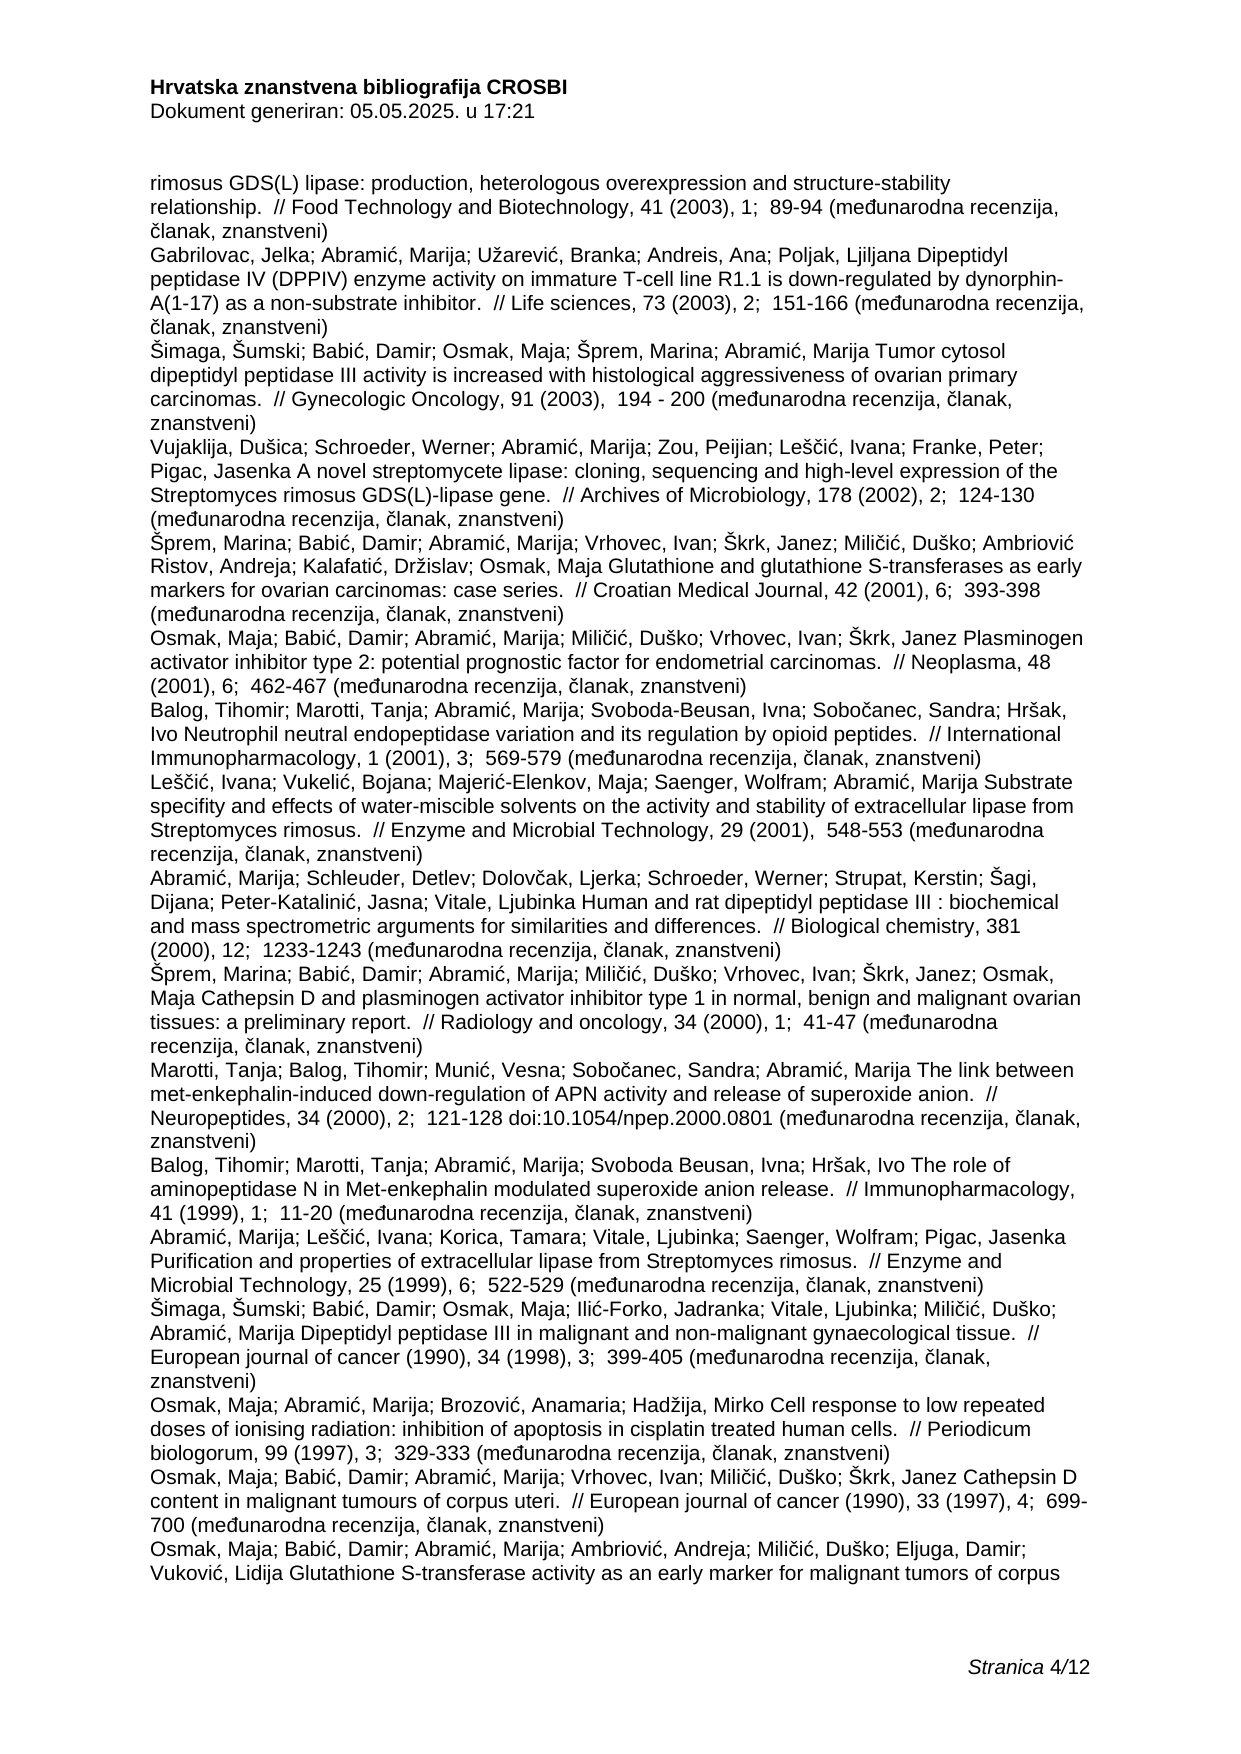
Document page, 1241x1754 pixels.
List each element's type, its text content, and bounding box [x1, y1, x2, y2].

text Leščić, Ivana; Vukelić, Bojana; Majerić-Elenkov, Maja; Saenger, Wolfram; Abramić, Marija [150, 770, 1090, 866]
text Balog, Tihomir; Marotti, Tanja; Abramić, Marija; Svoboda-Beusan, Ivna; Sobočanec, Sandra; Hršak, Ivo [150, 698, 1090, 770]
text Šimaga, Šumski; Babić, Damir; Osmak, Maja; Ilić-Forko, Jadranka; Vitale, Ljubinka; Miličić, Duško; Abramić, Marija [150, 1297, 1090, 1393]
text Marotti, Tanja; Balog, Tihomir; Munić, Vesna; Sobočanec, Sandra; Abramić, Marija [150, 1057, 1090, 1153]
text Osmak, Maja; Babić, Damir; Abramić, Marija; Miličić, Duško; Vrhovec, Ivan; Škrk, Janez [150, 626, 1090, 698]
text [150, 171, 1090, 243]
text Abramić, Marija; Schleuder, Detlev; Dolovčak, Ljerka; Schroeder, Werner; Strupat, Kerstin; Šagi, Dijana; Peter-Katalinić, Jasna; Vitale, Ljubinka [150, 866, 1090, 962]
text Šprem, Marina; Babić, Damir; Abramić, Marija; Vrhovec, Ivan; Škrk, Janez; Miličić, Duško; Ambriović Ristov, Andreja; Kalafatić, Držislav; Osmak, Maja [150, 530, 1090, 626]
text Osmak, Maja; Babić, Damir; Abramić, Marija; Vrhovec, Ivan; Miličić, Duško; Škrk, Janez [150, 1465, 1090, 1537]
text Osmak, Maja; Abramić, Marija; Brozović, Anamaria; Hadžija, Mirko [150, 1393, 1090, 1465]
text Abramić, Marija; Leščić, Ivana; Korica, Tamara; Vitale, Ljubinka; Saenger, Wolfram; Pigac, Jasenka [150, 1225, 1090, 1297]
text Vujaklija, Dušica; Schroeder, Werner; Abramić, Marija; Zou, Peijian; Leščić, Ivana; Franke, Peter; Pigac, Jasenka [150, 434, 1090, 530]
text Gabrilovac, Jelka; Abramić, Marija; Užarević, Branka; Andreis, Ana; Poljak, Ljiljana [150, 243, 1090, 339]
text Šimaga, Šumski; Babić, Damir; Osmak, Maja; Šprem, Marina; Abramić, Marija [150, 339, 1090, 434]
text Šprem, Marina; Babić, Damir; Abramić, Marija; Miličić, Duško; Vrhovec, Ivan; Škrk, Janez; Osmak, Maja [150, 962, 1090, 1057]
text Balog, Tihomir; Marotti, Tanja; Abramić, Marija; Svoboda Beusan, Ivna; Hršak, Ivo [150, 1153, 1090, 1225]
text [150, 1537, 1090, 1584]
